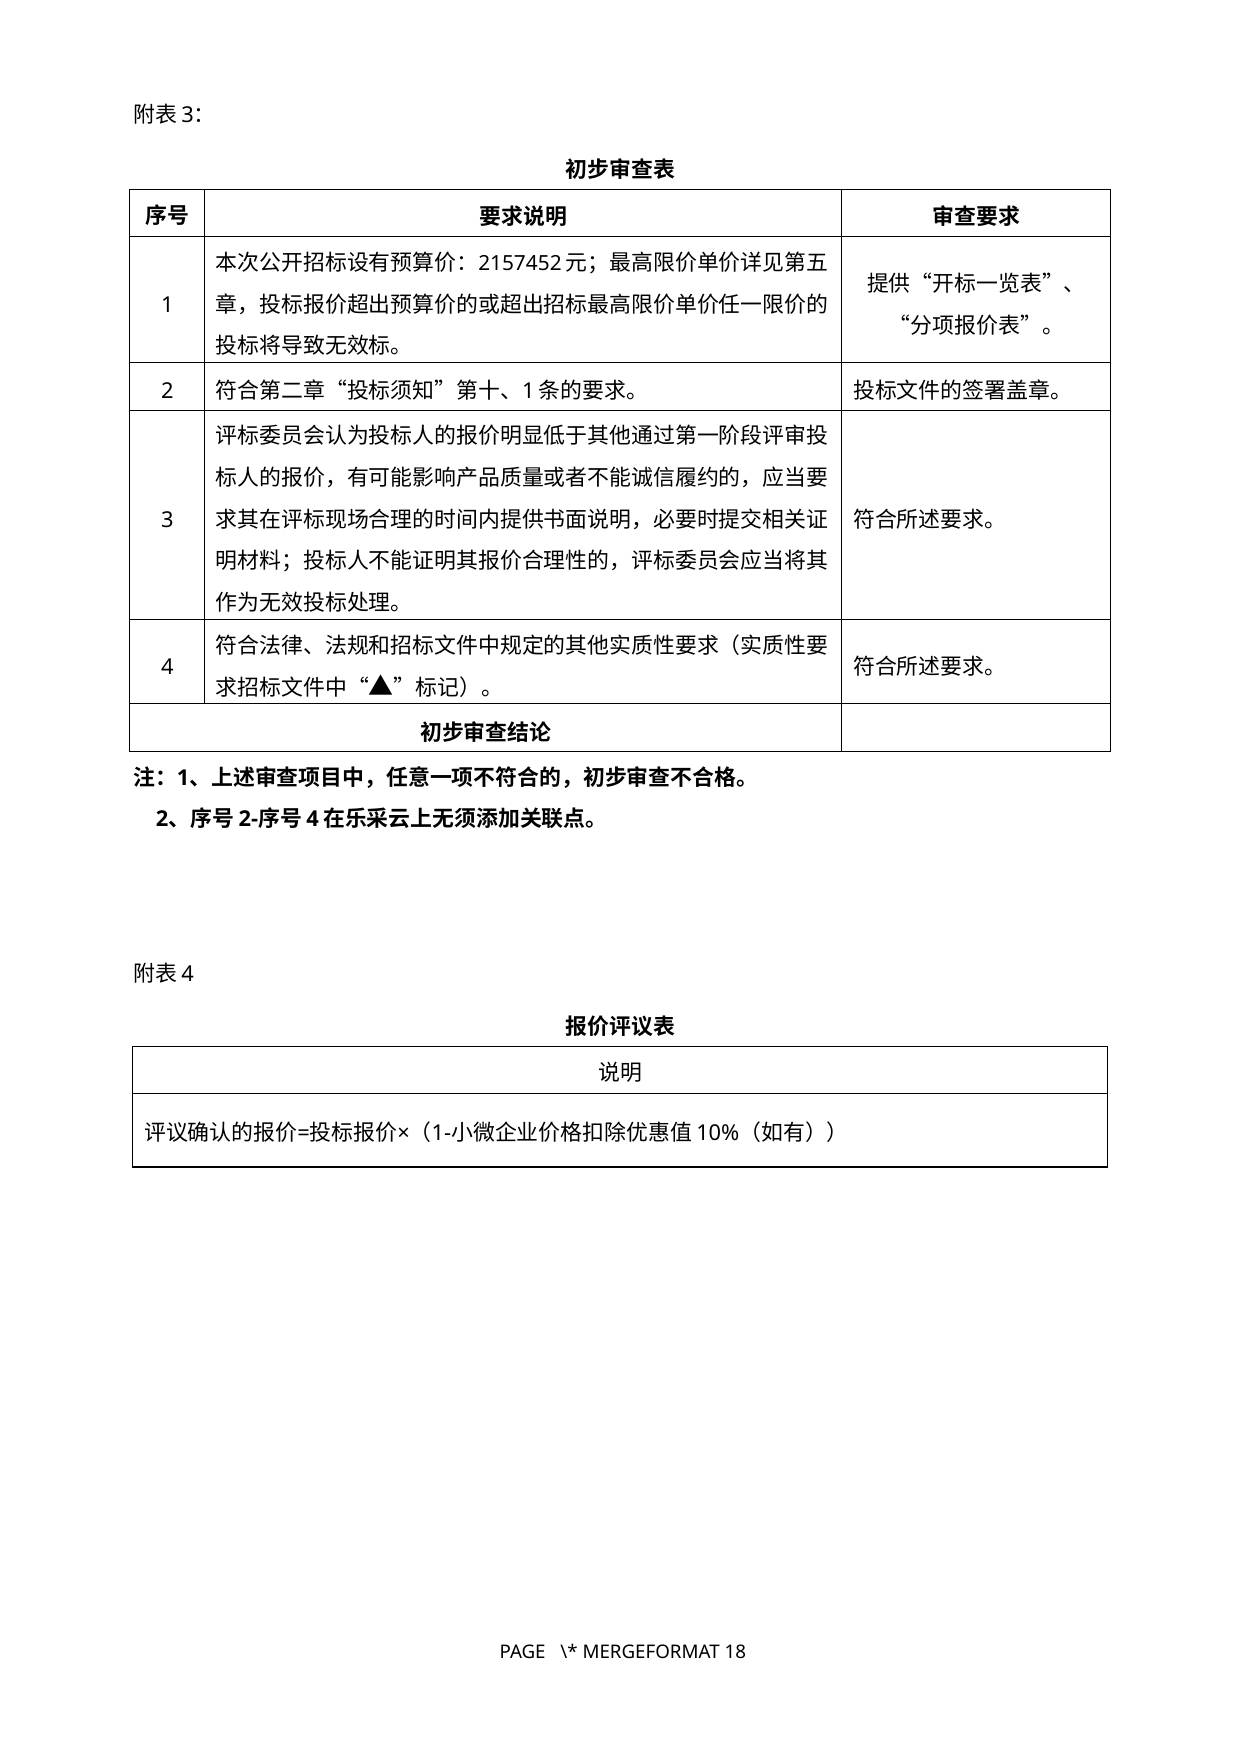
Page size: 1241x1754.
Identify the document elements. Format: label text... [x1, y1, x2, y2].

table_header 说明 [133, 1047, 1107, 1093]
table_cell 2 [130, 363, 204, 409]
table_cell 提供“开标一览表”、“分项报价表”。 [842, 237, 1110, 362]
table_header 审查要求 [842, 190, 1110, 236]
table_cell 1 [130, 237, 204, 362]
text 注：1、上述审查项目中，任意一项不符合的，初步审查不合格。 [133, 752, 1107, 793]
text 附表3： [133, 89, 1107, 131]
table_header 序号 [130, 190, 204, 236]
table_cell 符合所述要求。 [842, 411, 1110, 619]
table_cell 符合法律、法规和招标文件中规定的其他实质性要求（实质性要求招标文件中“▲”标记）。 [205, 620, 841, 703]
table_cell 符合所述要求。 [842, 620, 1110, 703]
table_header 要求说明 [205, 190, 841, 236]
text 2、序号2-序号4在乐采云上无须添加关联点。 [133, 793, 1107, 835]
table_cell 投标文件的签署盖章。 [842, 363, 1110, 409]
text 报价评议表 [133, 988, 1107, 1046]
table_cell 3 [130, 411, 204, 619]
table_cell [842, 704, 1110, 751]
table_cell 评标委员会认为投标人的报价明显低于其他通过第一阶段评审投标人的报价，有可能影响产品质量或者不能诚信履约的，应当要求其在评标现场合理的时间内提供书面说明，必要时提交相关证明材料；投标人不能证明其报价合理性的，评标委员会应当将其作为无效投标处理。 [205, 411, 841, 619]
table_cell 初步审查结论 [130, 704, 841, 751]
table_cell 本次公开招标设有预算价：2157452元；最高限价单价详见第五章，投标报价超出预算价的或超出招标最高限价单价任一限价的投标将导致无效标。 [205, 237, 841, 362]
table_cell 4 [130, 620, 204, 703]
table_cell 评议确认的报价=投标报价×（1-小微企业价格扣除优惠值10%（如有）） [133, 1094, 1107, 1166]
text 附表4 [133, 956, 1107, 988]
text 初步审查表 [133, 131, 1107, 189]
table_cell 符合第二章“投标须知”第十、1条的要求。 [205, 363, 841, 409]
